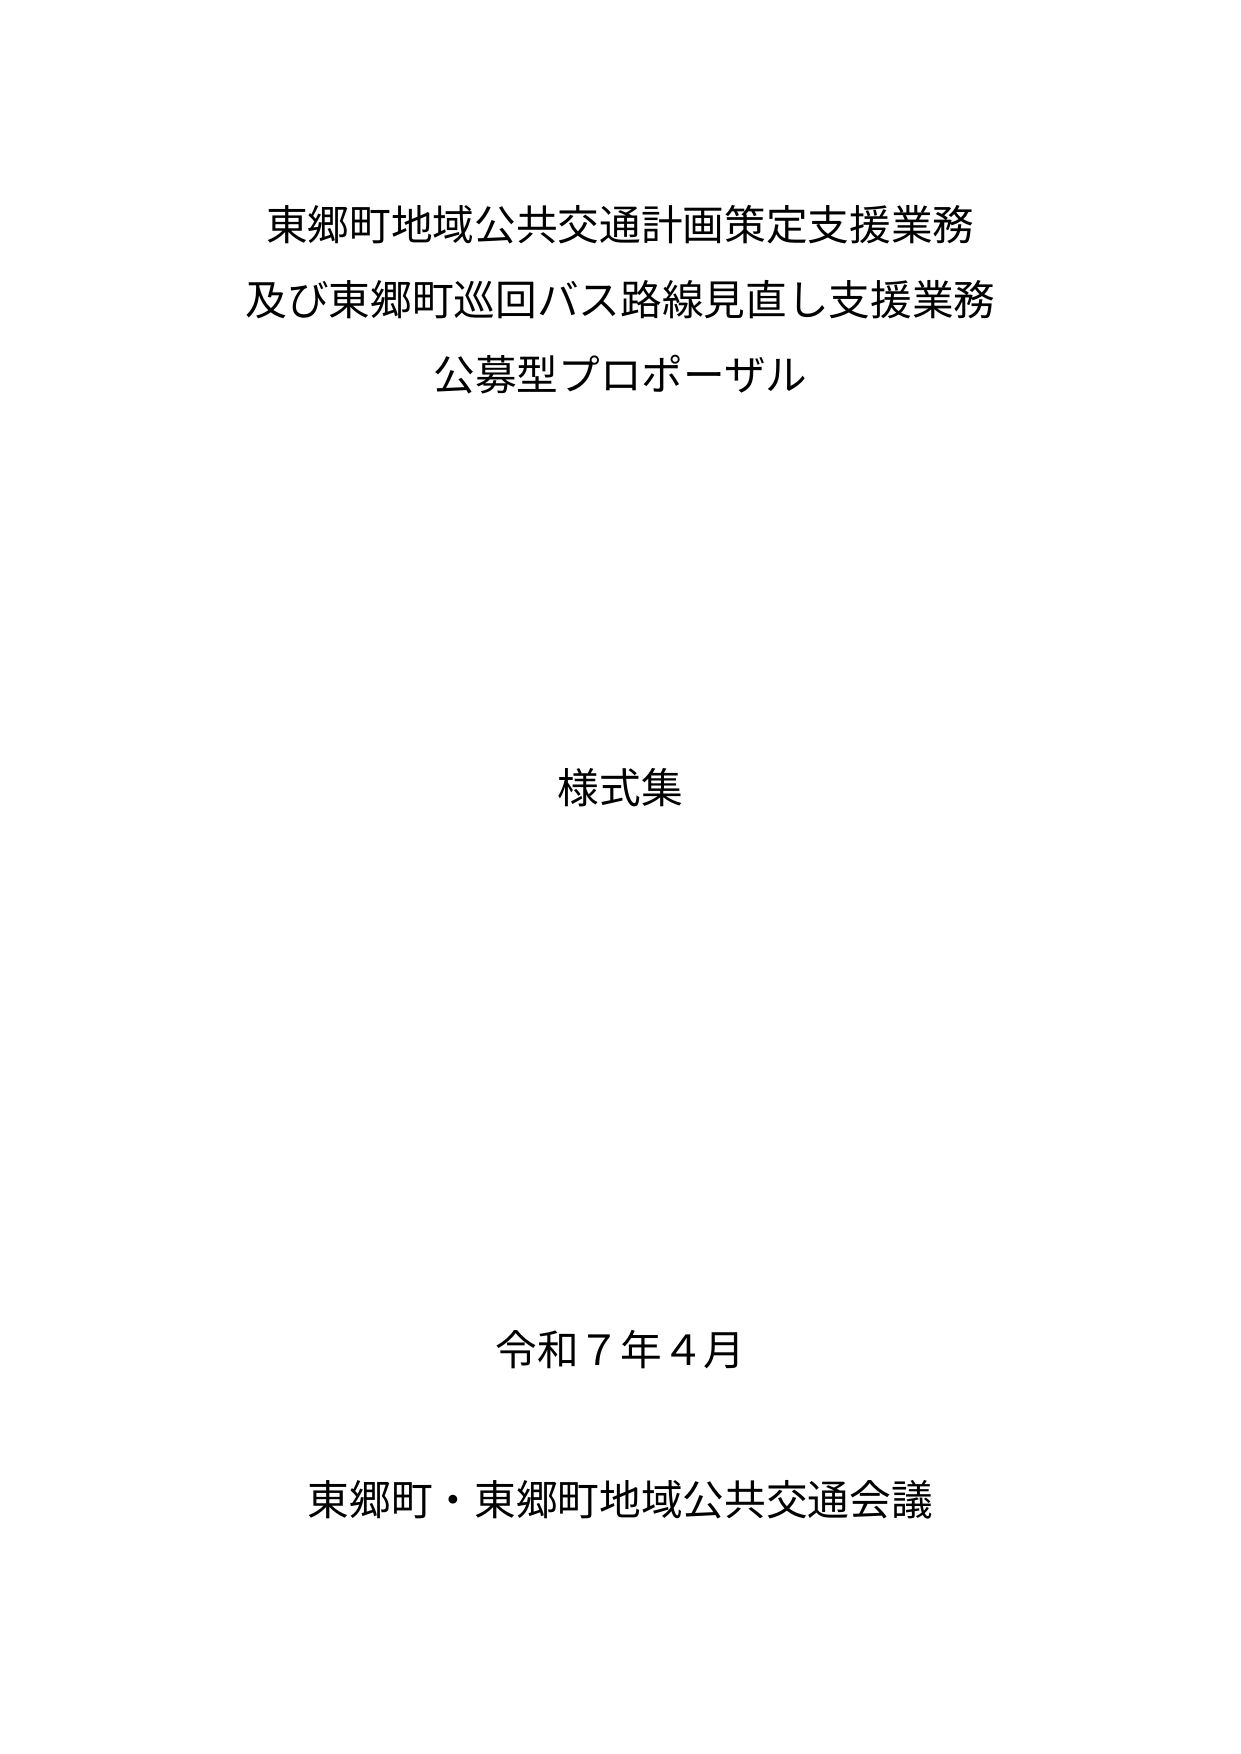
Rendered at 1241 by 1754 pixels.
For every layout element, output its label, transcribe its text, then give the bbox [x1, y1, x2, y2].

title 東郷町・東郷町地域公共交通会議 [139, 1460, 1101, 1535]
text 様式集 [139, 748, 1101, 823]
title 公募型プロポーザル [139, 335, 1101, 410]
title 東郷町地域公共交通計画策定支援業務 [139, 185, 1101, 260]
title 令和７年４月 [139, 1310, 1101, 1385]
title 及び東郷町巡回バス路線見直し支援業務 [139, 260, 1101, 335]
